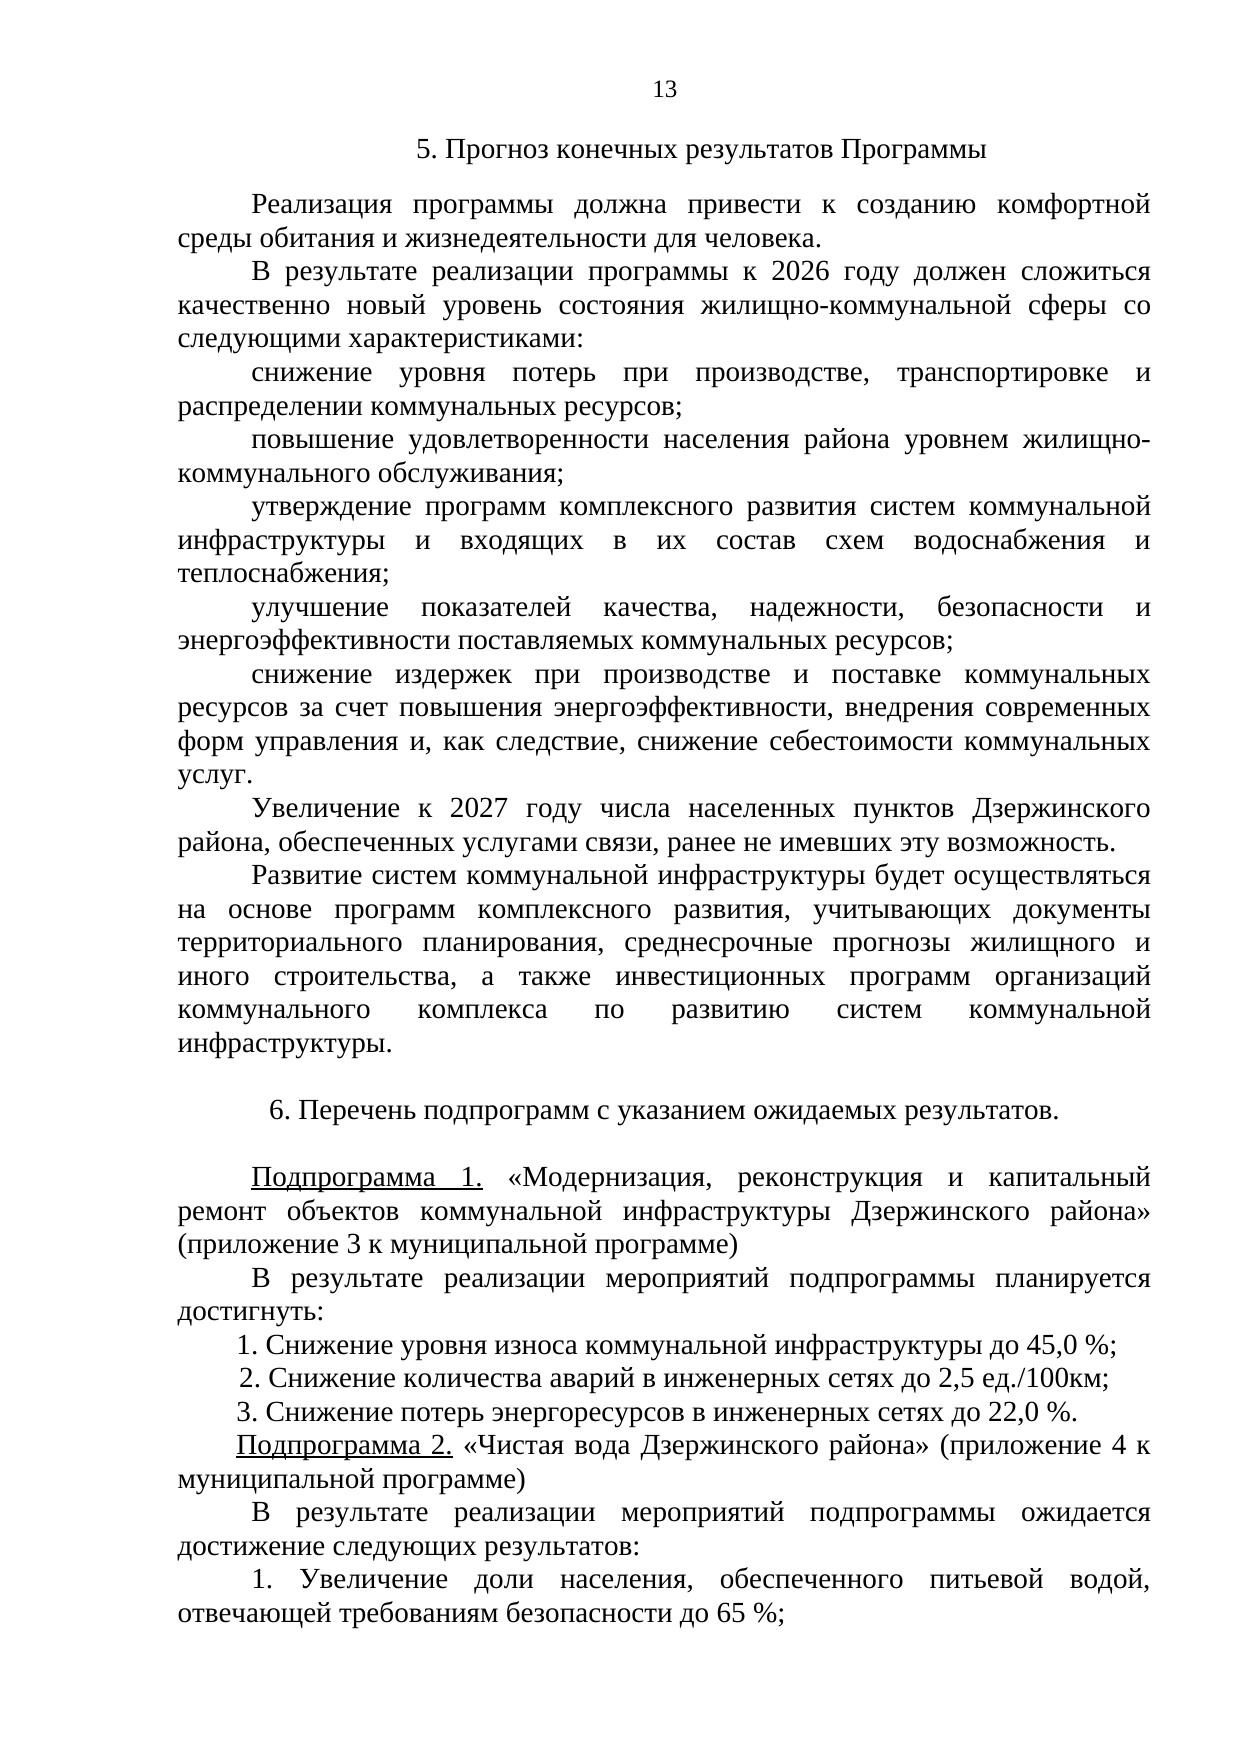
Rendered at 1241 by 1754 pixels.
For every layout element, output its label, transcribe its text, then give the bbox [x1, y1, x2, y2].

list повышение удовлетворенности населения района уровнем жилищно-коммунального обслуживания; [177, 421, 1152, 488]
list снижение издержек при производстве и поставке коммунальных ресурсов за счет повышения энергоэффективности, внедрения современных форм управления и, как следствие, снижение себестоимости коммунальных услуг. [177, 656, 1152, 790]
list Развитие систем коммунальной инфраструктуры будет осуществляться на основе программ комплексного развития, учитывающих документы территориального планирования, среднесрочные прогнозы жилищного и иного строительства, а также инвестиционных программ организаций коммунального комплекса по развитию систем коммунальной инфраструктуры. [177, 857, 1152, 1058]
list В результате реализации программы к 2026 году должен сложиться качественно новый уровень состояния жилищно-коммунальной сферы со следующими характеристиками: [177, 253, 1152, 354]
list Реализация программы должна привести к созданию комфортной среды обитания и жизнедеятельности для человека. [177, 186, 1152, 253]
text Подпрограмма 1. «Модернизация, реконструкция и капитальный ремонт объектов коммунальной инфраструктуры Дзержинского района» (приложение 3 к муниципальной программе) [177, 1159, 1152, 1260]
text 3. Снижение потерь энергоресурсов в инженерных сетях до 22,0 %. [177, 1394, 1152, 1427]
list 5. Прогноз конечных результатов Программы [177, 131, 1152, 165]
list Увеличение к 2027 году числа населенных пунктов Дзержинского района, обеспеченных услугами связи, ранее не имевших эту возможность. [177, 790, 1152, 857]
list улучшение показателей качества, надежности, безопасности и энергоэффективности поставляемых коммунальных ресурсов; [177, 589, 1152, 656]
text 1. Снижение уровня износа коммунальной инфраструктуры до 45,0 %; [177, 1327, 1152, 1360]
list утверждение программ комплексного развития систем коммунальной инфраструктуры и входящих в их состав схем водоснабжения и теплоснабжения; [177, 488, 1152, 589]
text Подпрограмма 2. «Чистая вода Дзержинского района» (приложение 4 к муниципальной программе) [177, 1427, 1152, 1494]
list 6. Перечень подпрограмм с указанием ожидаемых результатов. [177, 1092, 1152, 1126]
text В результате реализации мероприятий подпрограммы ожидается достижение следующих результатов: [177, 1494, 1152, 1562]
list снижение уровня потерь при производстве, транспортировке и распределении коммунальных ресурсов; [177, 354, 1152, 421]
text В результате реализации мероприятий подпрограммы планируется достигнуть: [177, 1260, 1152, 1327]
text 2. Снижение количества аварий в инженерных сетях до 2,5 ед./100км; [180, 1360, 1152, 1394]
text 1. Увеличение доли населения, обеспеченного питьевой водой, отвечающей требованиям безопасности до 65 %; [177, 1562, 1152, 1629]
